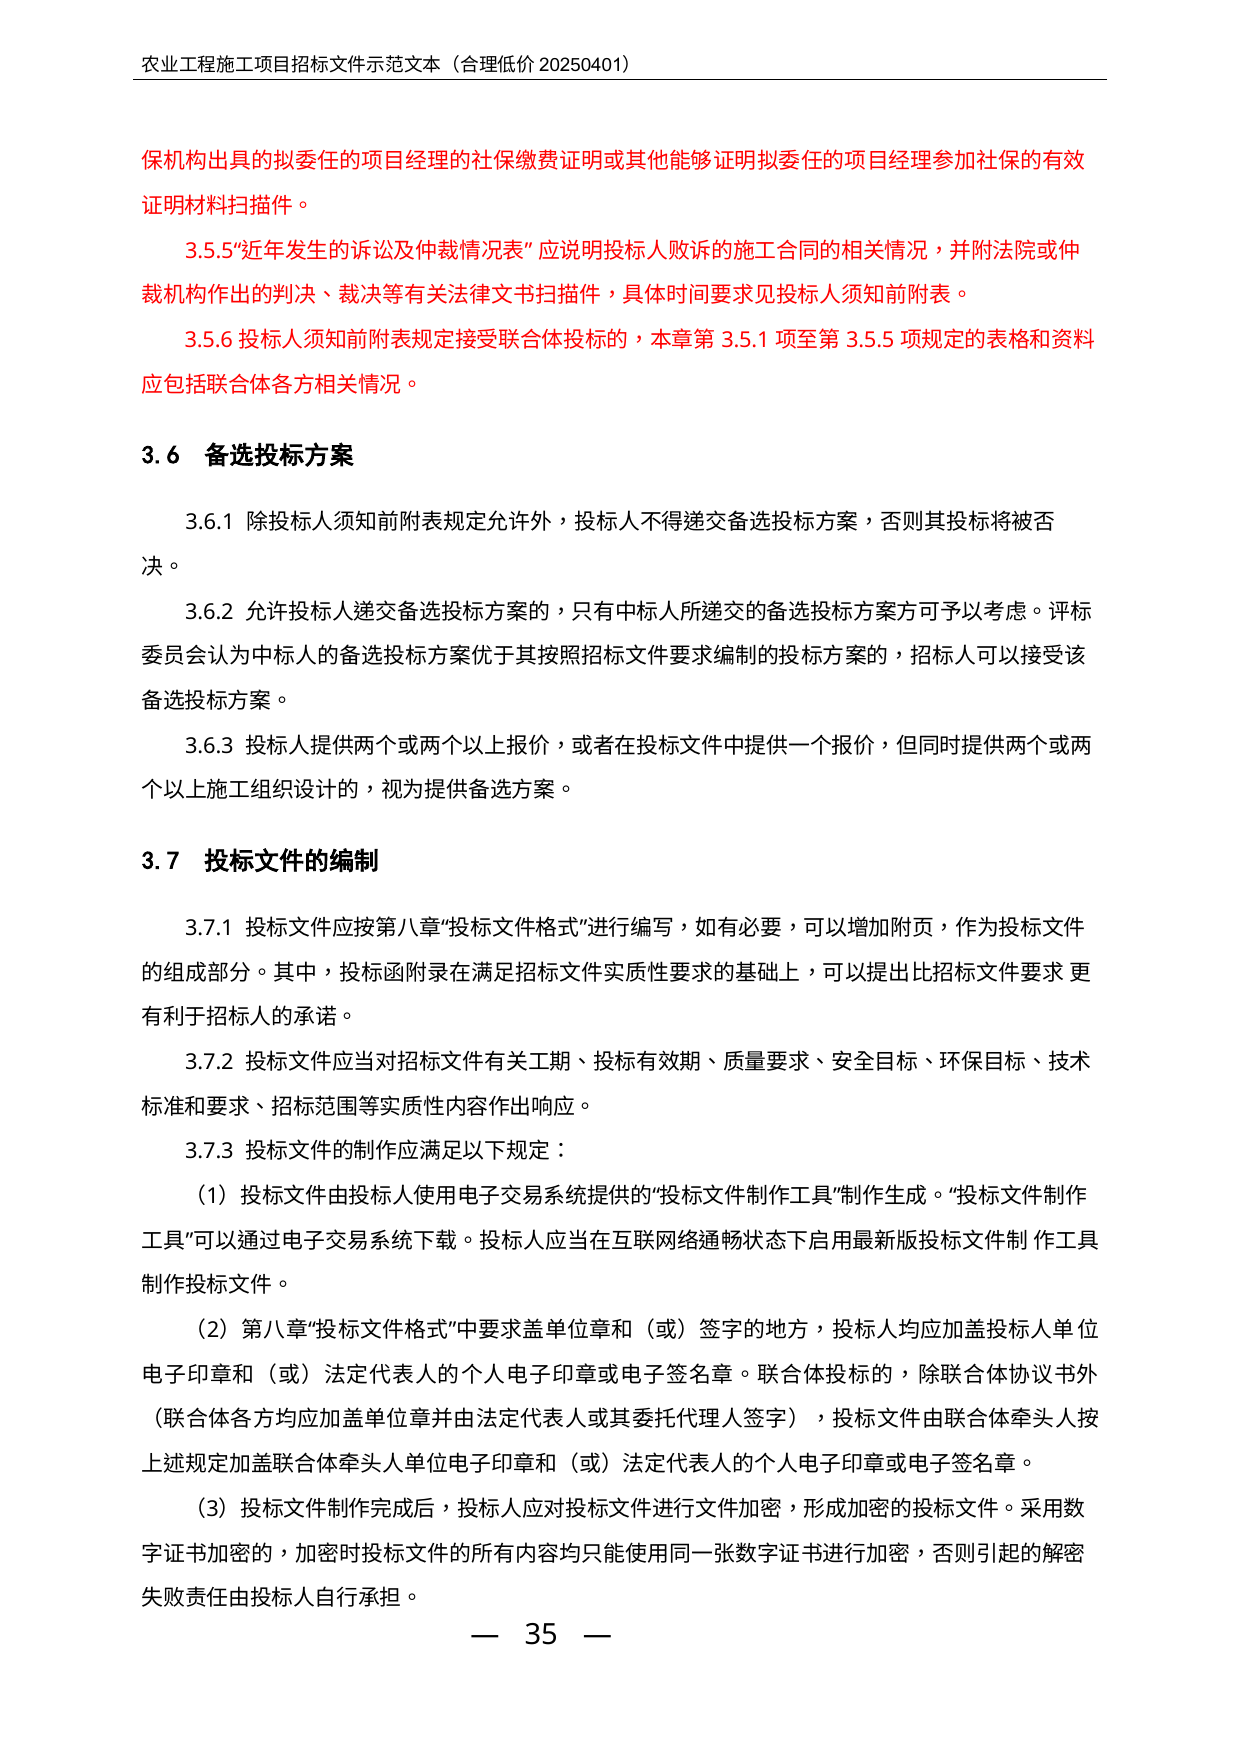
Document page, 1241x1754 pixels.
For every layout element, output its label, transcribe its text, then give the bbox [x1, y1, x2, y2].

text 3.6.2 允许投标人递交备选投标方案的，只有中标人所递交的备选投标方案方可予以考虑。评标委员会认为中标人的备选投标方案优于其按照招标文件要求编制的投标方案的，招标人可以接受该备选投标方案。 [141, 596, 1099, 715]
text （3）投标文件制作完成后，投标人应对投标文件进行文件加密，形成加密的投标文件。采用数字证书加密的，加密时投标文件的所有内容均只能使用同一张数字证书进行加密，否则引起的解密失败责任由投标人自行承担。 [141, 1493, 1099, 1612]
text 3.7 投标文件的编制 [141, 844, 1099, 873]
text 3.6.3 投标人提供两个或两个以上报价，或者在投标文件中提供一个报价，但同时提供两个或两个以上施工组织设计的，视为提供备选方案。 [141, 730, 1099, 804]
text 3.7.3 投标文件的制作应满足以下规定： [141, 1135, 1099, 1165]
text 3.7.2 投标文件应当对招标文件有关工期、投标有效期、质量要求、安全目标、环保目标、技术标准和要求、招标范围等实质性内容作出响应。 [141, 1046, 1099, 1120]
text 3.6.1 除投标人须知前附表规定允许外，投标人不得递交备选投标方案，否则其投标将被否决。 [141, 506, 1099, 581]
text （2）第八章“投标文件格式”中要求盖单位章和（或）签字的地方，投标人均应加盖投标人单位电子印章和（或）法定代表人的个人电子印章或电子签名章。联合体投标的，除联合体协议书外 （联合体各方均应加盖单位章并由法定代表人或其委托代理人签字），投标文件由联合体牵头人按上述规定加盖联合体牵头人单位电子印章和（或）法定代表人的个人电子印章或电子签名章。 [141, 1314, 1099, 1478]
text 3.5.6 投标人须知前附表规定接受联合体投标的，本章第 3.5.1 项至第 3.5.5 项规定的表格和资料应包括联合体各方相关情况。 [141, 324, 1099, 398]
text 3.7.1 投标文件应按第八章“投标文件格式”进行编写，如有必要，可以增加附页，作为投标文件的组成部分。其中，投标函附录在满足招标文件实质性要求的基础上，可以提出比招标文件要求 更有利于招标人的承诺。 [141, 912, 1099, 1031]
text （1）投标文件由投标人使用电子交易系统提供的“投标文件制作工具”制作生成。“投标文件制作工具”可以通过电子交易系统下载。投标人应当在互联网络通畅状态下启用最新版投标文件制 作工具制作投标文件。 [141, 1180, 1099, 1299]
text 3.5.5“近年发生的诉讼及仲裁情况表” 应说明投标人败诉的施工合同的相关情况，并附法院或仲裁机构作出的判决、裁决等有关法律文书扫描件，具体时间要求见投标人须知前附表。 [141, 235, 1099, 309]
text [141, 145, 1099, 220]
text 3.6 备选投标方案 [141, 438, 1099, 467]
